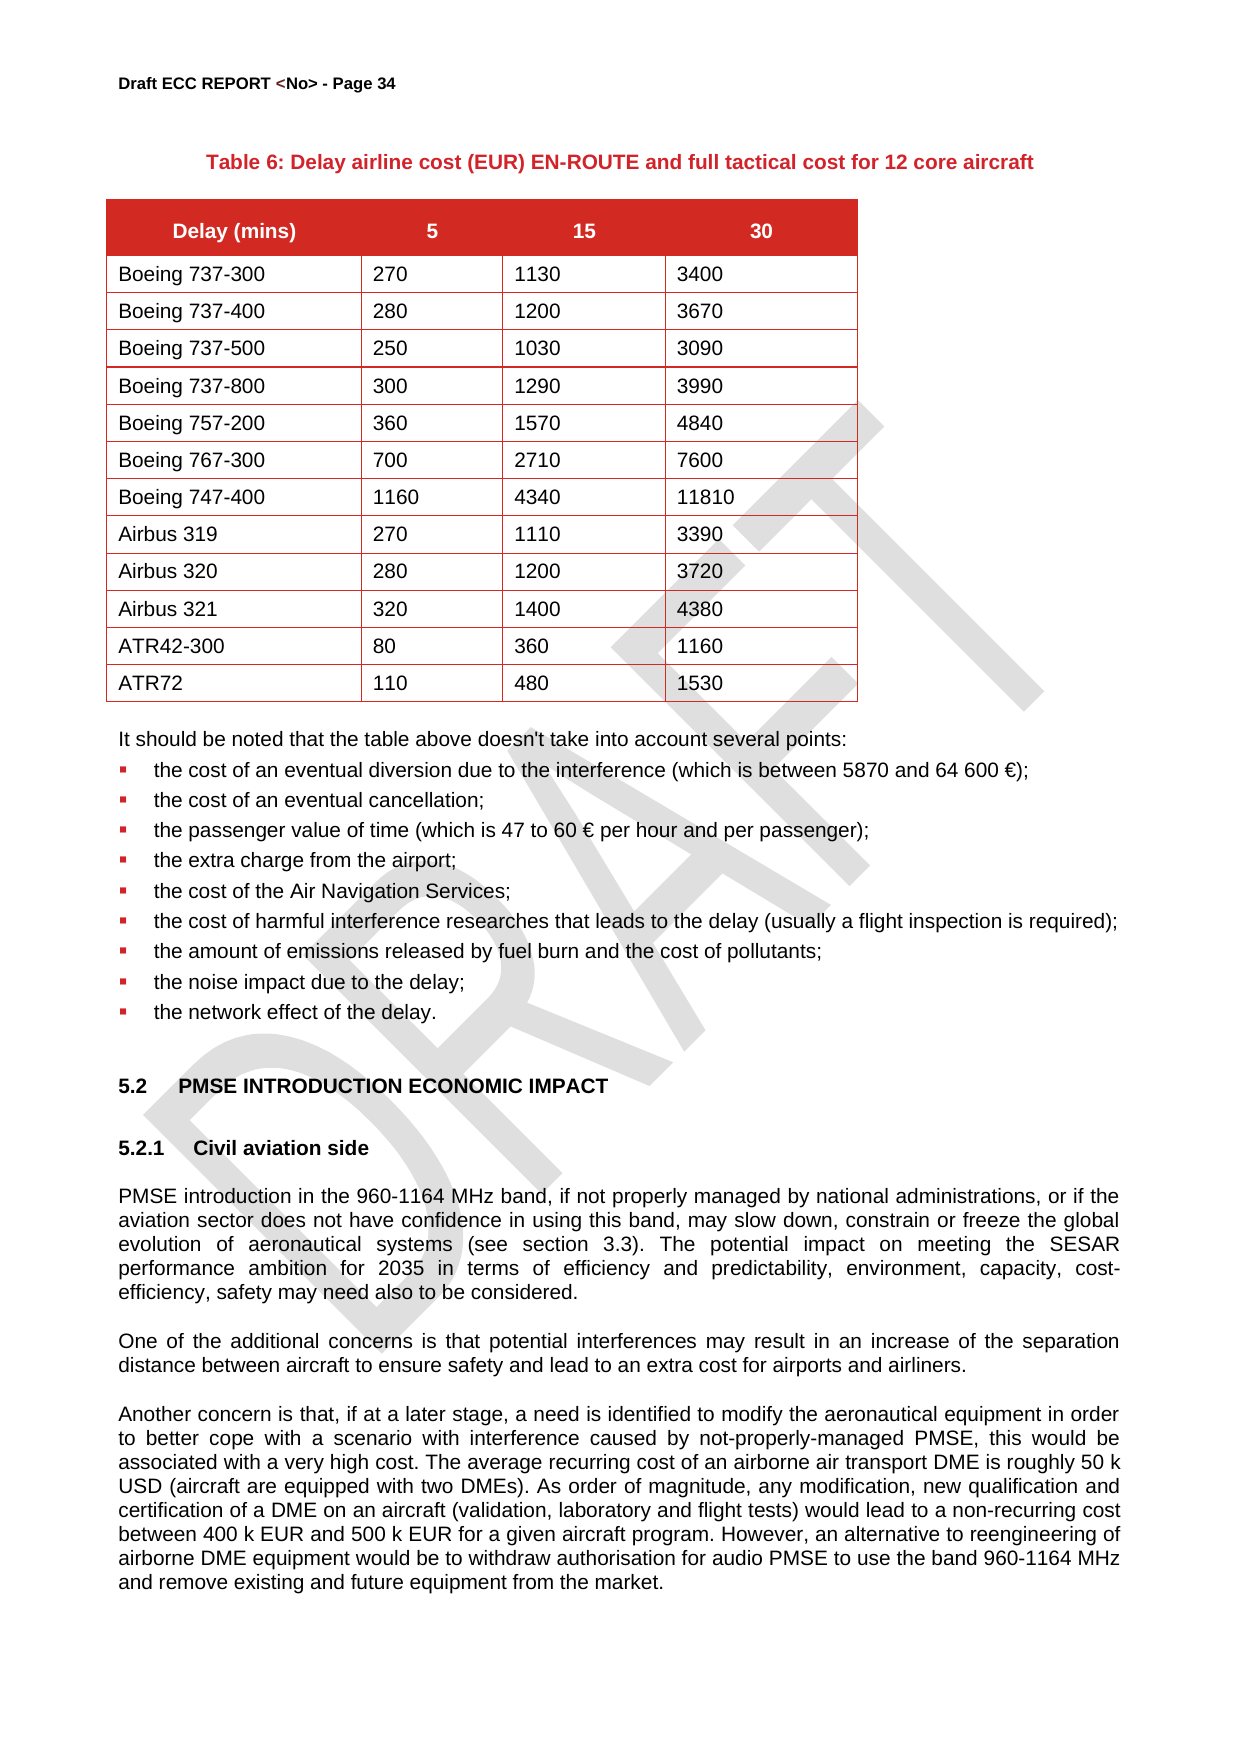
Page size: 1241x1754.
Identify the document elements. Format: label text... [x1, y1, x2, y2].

table_cell 1290 [503, 368, 665, 404]
table_cell 1130 [503, 256, 665, 292]
table_cell Airbus 320 [107, 554, 361, 589]
table_cell Boeing 747-400 [107, 479, 361, 515]
table_cell 7600 [666, 442, 857, 478]
table_cell 110 [362, 665, 502, 701]
table_cell Boeing 757-200 [107, 405, 361, 441]
table_cell 1200 [503, 293, 665, 329]
text One of the additional concerns is that potential interferences may result in an increase of the separation distance between aircraft to ensure safety and lead to an extra cost for airports and airliners. [118, 1329, 1122, 1377]
text Table 6: Delay airline cost (EUR) EN-ROUTE and full tactical cost for 12 core aircraft [118, 150, 1122, 174]
table_cell 3090 [666, 330, 857, 366]
table_cell 270 [362, 516, 502, 552]
text the cost of harmful interference researches that leads to the delay (usually a flight inspection is required); [118, 909, 1122, 933]
table_cell 4380 [666, 591, 857, 627]
table_cell ATR72 [107, 665, 361, 701]
table_cell 3390 [666, 516, 857, 552]
table_cell 320 [362, 591, 502, 627]
table_cell 270 [362, 256, 502, 292]
text the network effect of the delay. [118, 1000, 1122, 1024]
table_header 30 [666, 200, 857, 255]
table_cell Boeing 737-500 [107, 330, 361, 366]
table_cell 1570 [503, 405, 665, 441]
table_cell 1160 [362, 479, 502, 515]
table_cell 4340 [503, 479, 665, 515]
table_cell 1400 [503, 591, 665, 627]
table_cell 3400 [666, 256, 857, 292]
text the noise impact due to the delay; [118, 969, 1122, 994]
text the cost of an eventual diversion due to the interference (which is between 5870 and 64 600 €); [118, 757, 1122, 781]
table_header Delay (mins) [107, 200, 361, 255]
table_cell Boeing 737-800 [107, 368, 361, 404]
table_cell 3990 [666, 368, 857, 404]
subtitle Civil aviation side [118, 1135, 1122, 1159]
text Another concern is that, if at a later stage, a need is identified to modify the aeronautical equipment in order to better cope with a scenario with interference caused by not-properly-managed PMSE, this would be associated with a very high cost. The average recurring cost of an airborne air transport DME is roughly 50 k USD (aircraft are equipped with two DMEs). As order of magnitude, any modification, new qualification and certification of a DME on an aircraft (validation, laboratory and flight tests) would lead to a non-recurring cost between 400 k EUR and 500 k EUR for a given aircraft program. However, an alternative to reengineering of airborne DME equipment would be to withdraw authorisation for audio PMSE to use the band 960-1164 MHz and remove existing and future equipment from the market. [118, 1402, 1122, 1594]
table_cell Airbus 321 [107, 591, 361, 627]
text PMSE introduction in the 960-1164 MHz band, if not properly managed by national administrations, or if the aviation sector does not have confidence in using this band, may slow down, constrain or freeze the global evolution of aeronautical systems (see section 3.3). The potential impact on meeting the SESAR performance ambition for 2035 in terms of efficiency and predictability, environment, capacity, cost-efficiency, safety may need also to be considered. [118, 1184, 1122, 1304]
table_cell 11810 [666, 479, 857, 515]
table_cell Boeing 737-300 [107, 256, 361, 292]
table_cell 80 [362, 628, 502, 664]
table_header 5 [362, 200, 502, 255]
table_cell 700 [362, 442, 502, 478]
table_cell 280 [362, 293, 502, 329]
table_cell Boeing 767-300 [107, 442, 361, 478]
subtitle PMSE introduction economic impact [118, 1074, 1122, 1098]
table_cell 1110 [503, 516, 665, 552]
table_cell 250 [362, 330, 502, 366]
table_cell 2710 [503, 442, 665, 478]
text the amount of emissions released by fuel burn and the cost of pollutants; [118, 939, 1122, 963]
table_cell 300 [362, 368, 502, 404]
table_cell 280 [362, 554, 502, 589]
table_header 15 [503, 200, 665, 255]
text the cost of the Air Navigation Services; [118, 879, 1122, 903]
text the extra charge from the airport; [118, 848, 1122, 872]
text It should be noted that the table above doesn't take into account several points: [118, 727, 1122, 751]
table_cell 3720 [666, 554, 857, 589]
table_cell 480 [503, 665, 665, 701]
table_cell 3670 [666, 293, 857, 329]
table_cell 1200 [503, 554, 665, 589]
table_cell 4840 [666, 405, 857, 441]
table_cell 360 [362, 405, 502, 441]
table_cell 1160 [666, 628, 857, 664]
table_cell 1030 [503, 330, 665, 366]
table_cell 1530 [666, 665, 857, 701]
table_cell 360 [503, 628, 665, 664]
table_cell ATR42-300 [107, 628, 361, 664]
text the passenger value of time (which is 47 to 60 € per hour and per passenger); [118, 818, 1122, 842]
table_cell Boeing 737-400 [107, 293, 361, 329]
table_cell Airbus 319 [107, 516, 361, 552]
text the cost of an eventual cancellation; [118, 788, 1122, 812]
